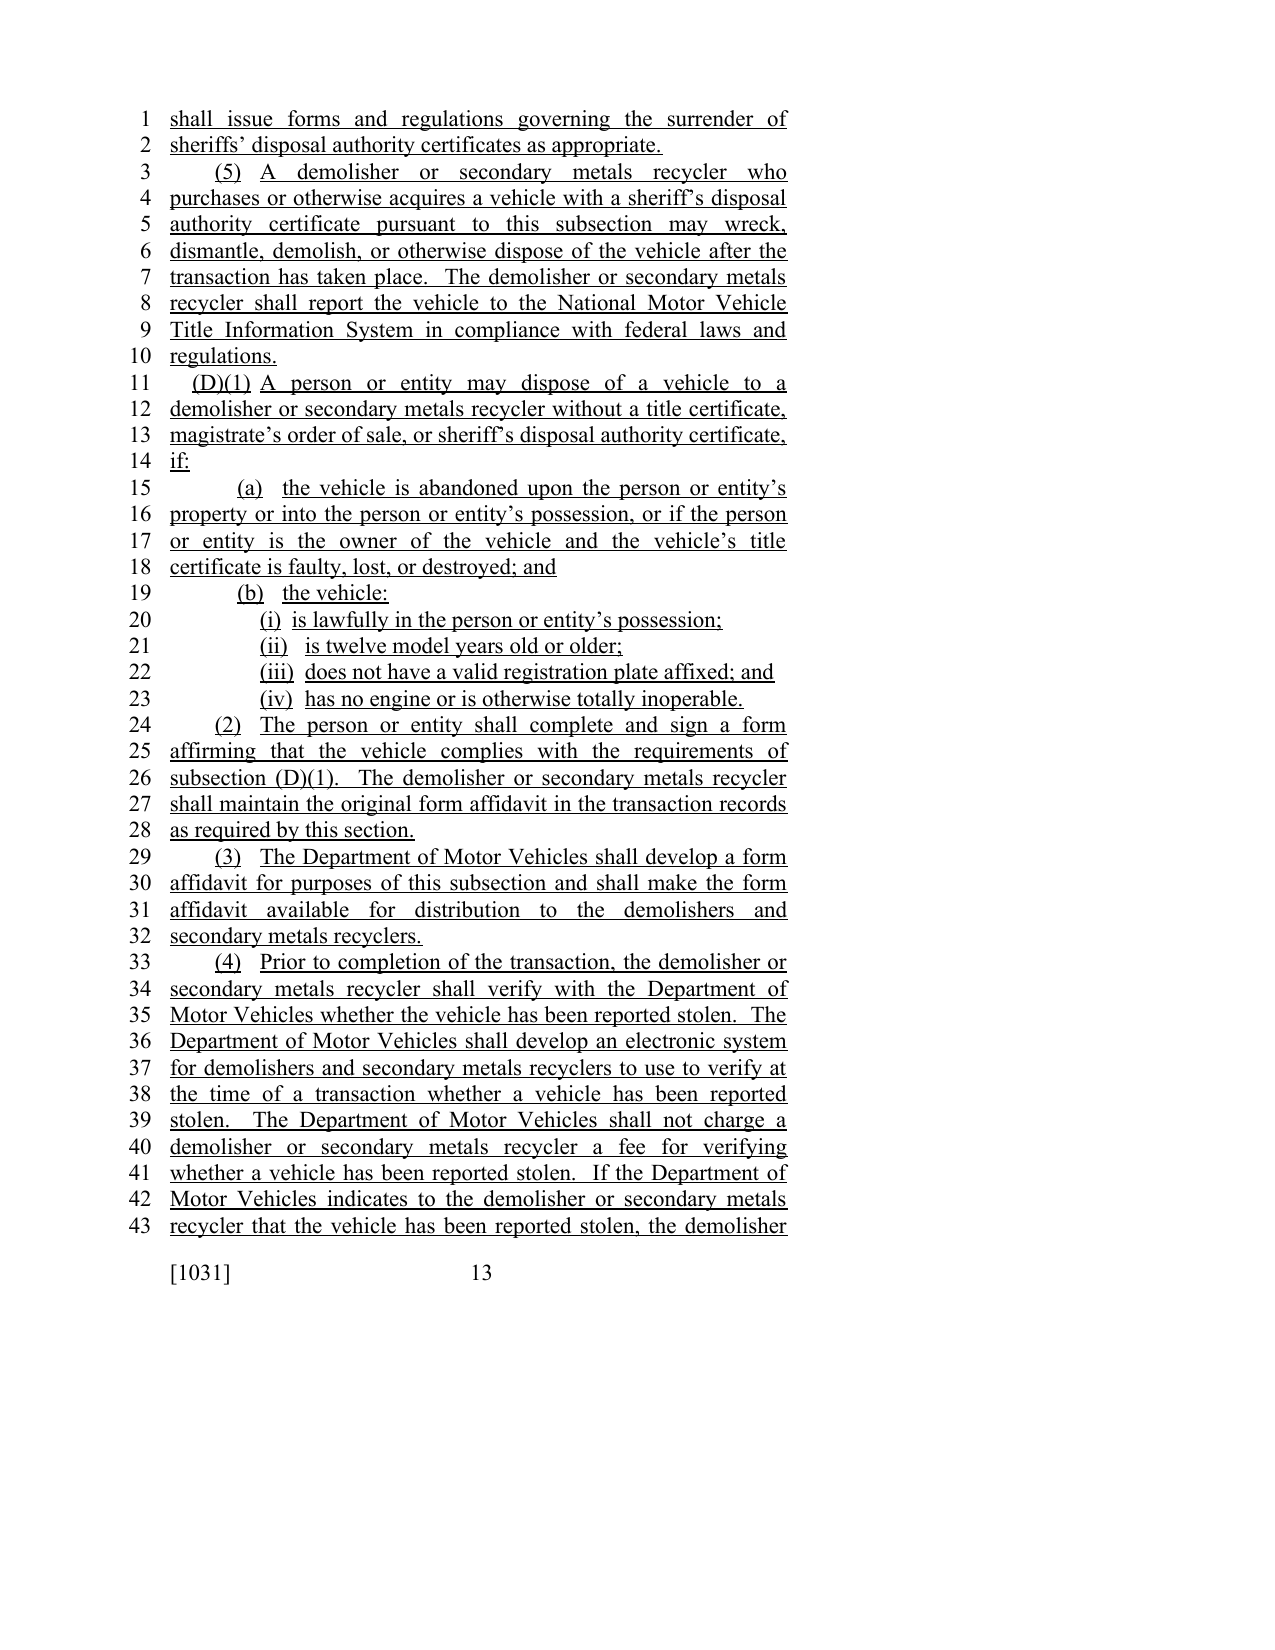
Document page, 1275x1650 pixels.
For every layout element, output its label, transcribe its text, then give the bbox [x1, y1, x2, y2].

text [169, 105, 787, 128]
text (iii) does not have a valid registration plate affixed; and [169, 658, 787, 685]
text (5) A demolisher or secondary metals recycler who purchases or otherwise acquires a vehicle with a sheriff’s disposal authority certificate pursuant to this subsection may wreck, dismantle, demolish, or otherwise dispose of the vehicle after the transaction has taken place. The demolisher or secondary metals recycler shall report the vehicle to the National Motor Vehicle Title Information System in compliance with federal laws and regulations. [169, 158, 787, 207]
text (iv) has no engine or is otherwise totally inoperable. [169, 685, 787, 711]
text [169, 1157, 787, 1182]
text (2) The person or entity shall complete and sign a form affirming that the vehicle complies with the requirements of subsection (D)(1). The demolisher or secondary metals recycler shall maintain the original form affidavit in the transaction records as required by this section. [169, 711, 787, 760]
text (D)(1) A person or entity may dispose of a vehicle to a demolisher or secondary metals recycler without a title certificate, magistrate’s order of sale, or sheriff’s disposal authority certificate, if: [169, 419, 787, 444]
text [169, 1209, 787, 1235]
text (i) is lawfully in the person or entity’s possession; [169, 606, 787, 632]
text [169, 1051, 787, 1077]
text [169, 129, 787, 158]
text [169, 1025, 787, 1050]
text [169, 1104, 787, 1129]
text (b) the vehicle: [169, 579, 787, 606]
text (2) The person or entity shall complete and sign a form affirming that the vehicle complies with the requirements of subsection (D)(1). The demolisher or secondary metals recycler shall maintain the original form affidavit in the transaction records as required by this section. [169, 814, 787, 843]
text (3) The Department of Motor Vehicles shall develop a form affidavit for purposes of this subsection and shall make the form affidavit available for distribution to the demolishers and secondary metals recyclers. [169, 843, 787, 892]
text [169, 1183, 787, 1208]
text (ii) is twelve model years old or older; [169, 632, 787, 658]
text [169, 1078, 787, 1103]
text (3) The Department of Motor Vehicles shall develop a form affidavit for purposes of this subsection and shall make the form affidavit available for distribution to the demolishers and secondary metals recyclers. [169, 893, 787, 919]
text (a) the vehicle is abandoned upon the person or entity’s property or into the person or entity’s possession, or if the person or entity is the owner of the vehicle and the vehicle’s title certificate is faulty, lost, or destroyed; and [169, 551, 787, 579]
text (D)(1) A person or entity may dispose of a vehicle to a demolisher or secondary metals recycler without a title certificate, magistrate’s order of sale, or sheriff’s disposal authority certificate, if: [169, 368, 787, 418]
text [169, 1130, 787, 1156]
text (3) The Department of Motor Vehicles shall develop a form affidavit for purposes of this subsection and shall make the form affidavit available for distribution to the demolishers and secondary metals recyclers. [169, 920, 787, 948]
text (a) the vehicle is abandoned upon the person or entity’s property or into the person or entity’s possession, or if the person or entity is the owner of the vehicle and the vehicle’s title certificate is faulty, lost, or destroyed; and [169, 474, 787, 523]
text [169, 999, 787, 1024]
text (D)(1) A person or entity may dispose of a vehicle to a demolisher or secondary metals recycler without a title certificate, magistrate’s order of sale, or sheriff’s disposal authority certificate, if: [169, 445, 787, 474]
text (a) the vehicle is abandoned upon the person or entity’s property or into the person or entity’s possession, or if the person or entity is the owner of the vehicle and the vehicle’s title certificate is faulty, lost, or destroyed; and [169, 524, 787, 550]
